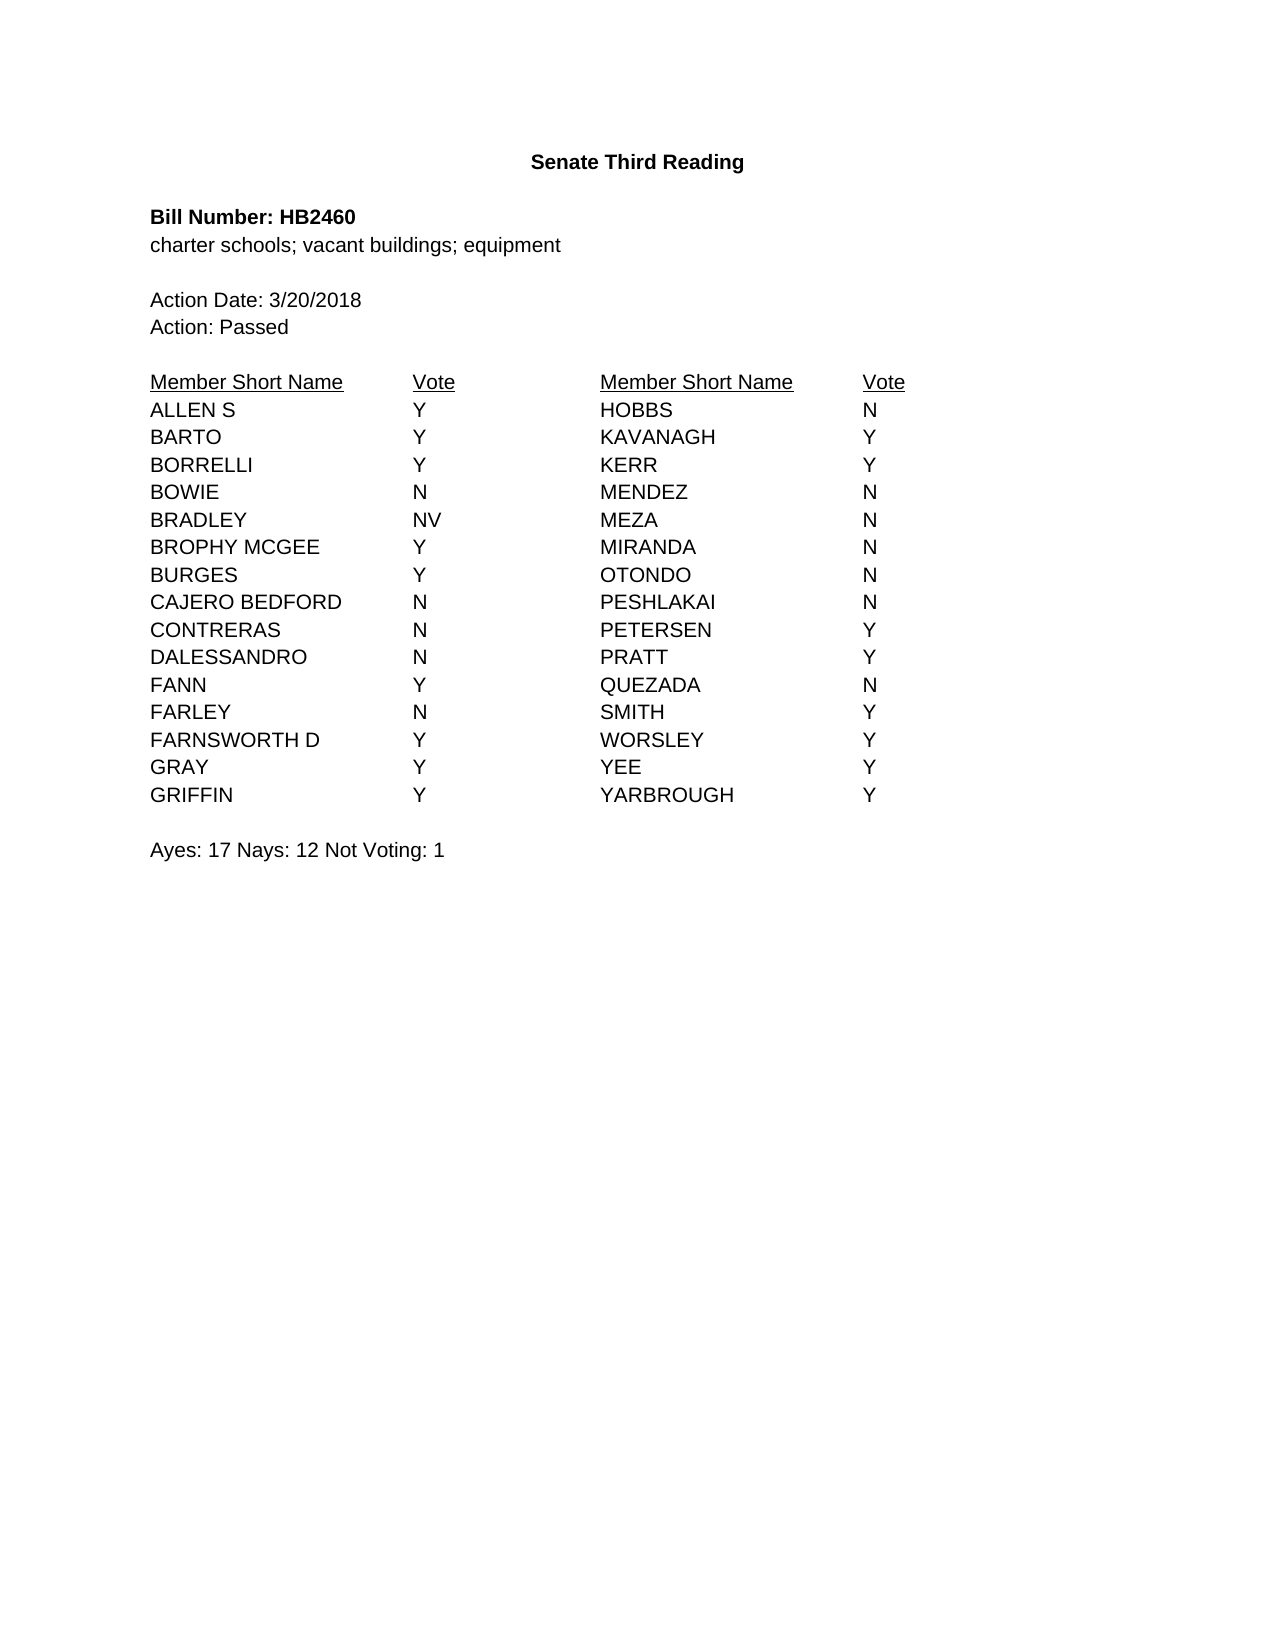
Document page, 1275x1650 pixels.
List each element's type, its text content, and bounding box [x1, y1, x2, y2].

text Action: Passed [150, 315, 1125, 339]
text CAJERO BEDFORD N PESHLAKAI N [150, 590, 1125, 614]
text Senate Third Reading [150, 150, 1125, 174]
text BRADLEY NV MEZA N [150, 507, 1125, 531]
text FARNSWORTH D Y WORSLEY Y [150, 727, 1125, 751]
text BURGES Y OTONDO N [150, 562, 1125, 586]
text BOWIE N MENDEZ N [150, 480, 1125, 504]
text ALLEN S Y HOBBS N [150, 397, 1125, 421]
text FARLEY N SMITH Y [150, 700, 1125, 724]
text GRIFFIN Y YARBROUGH Y [150, 782, 1125, 806]
text charter schools; vacant buildings; equipment [150, 232, 1125, 256]
text FANN Y QUEZADA N [150, 672, 1125, 696]
text Bill Number: HB2460 [150, 205, 1125, 229]
text Member Short Name Vote Member Short Name Vote [150, 370, 1125, 394]
text BORRELLI Y KERR Y [150, 452, 1125, 476]
text BROPHY MCGEE Y MIRANDA N [150, 535, 1125, 559]
text DALESSANDRO N PRATT Y [150, 645, 1125, 669]
text GRAY Y YEE Y [150, 755, 1125, 779]
text BARTO Y KAVANAGH Y [150, 425, 1125, 449]
text Action Date: 3/20/2018 [150, 287, 1125, 311]
text Ayes: 17 Nays: 12 Not Voting: 1 [150, 837, 1125, 861]
text CONTRERAS N PETERSEN Y [150, 617, 1125, 641]
